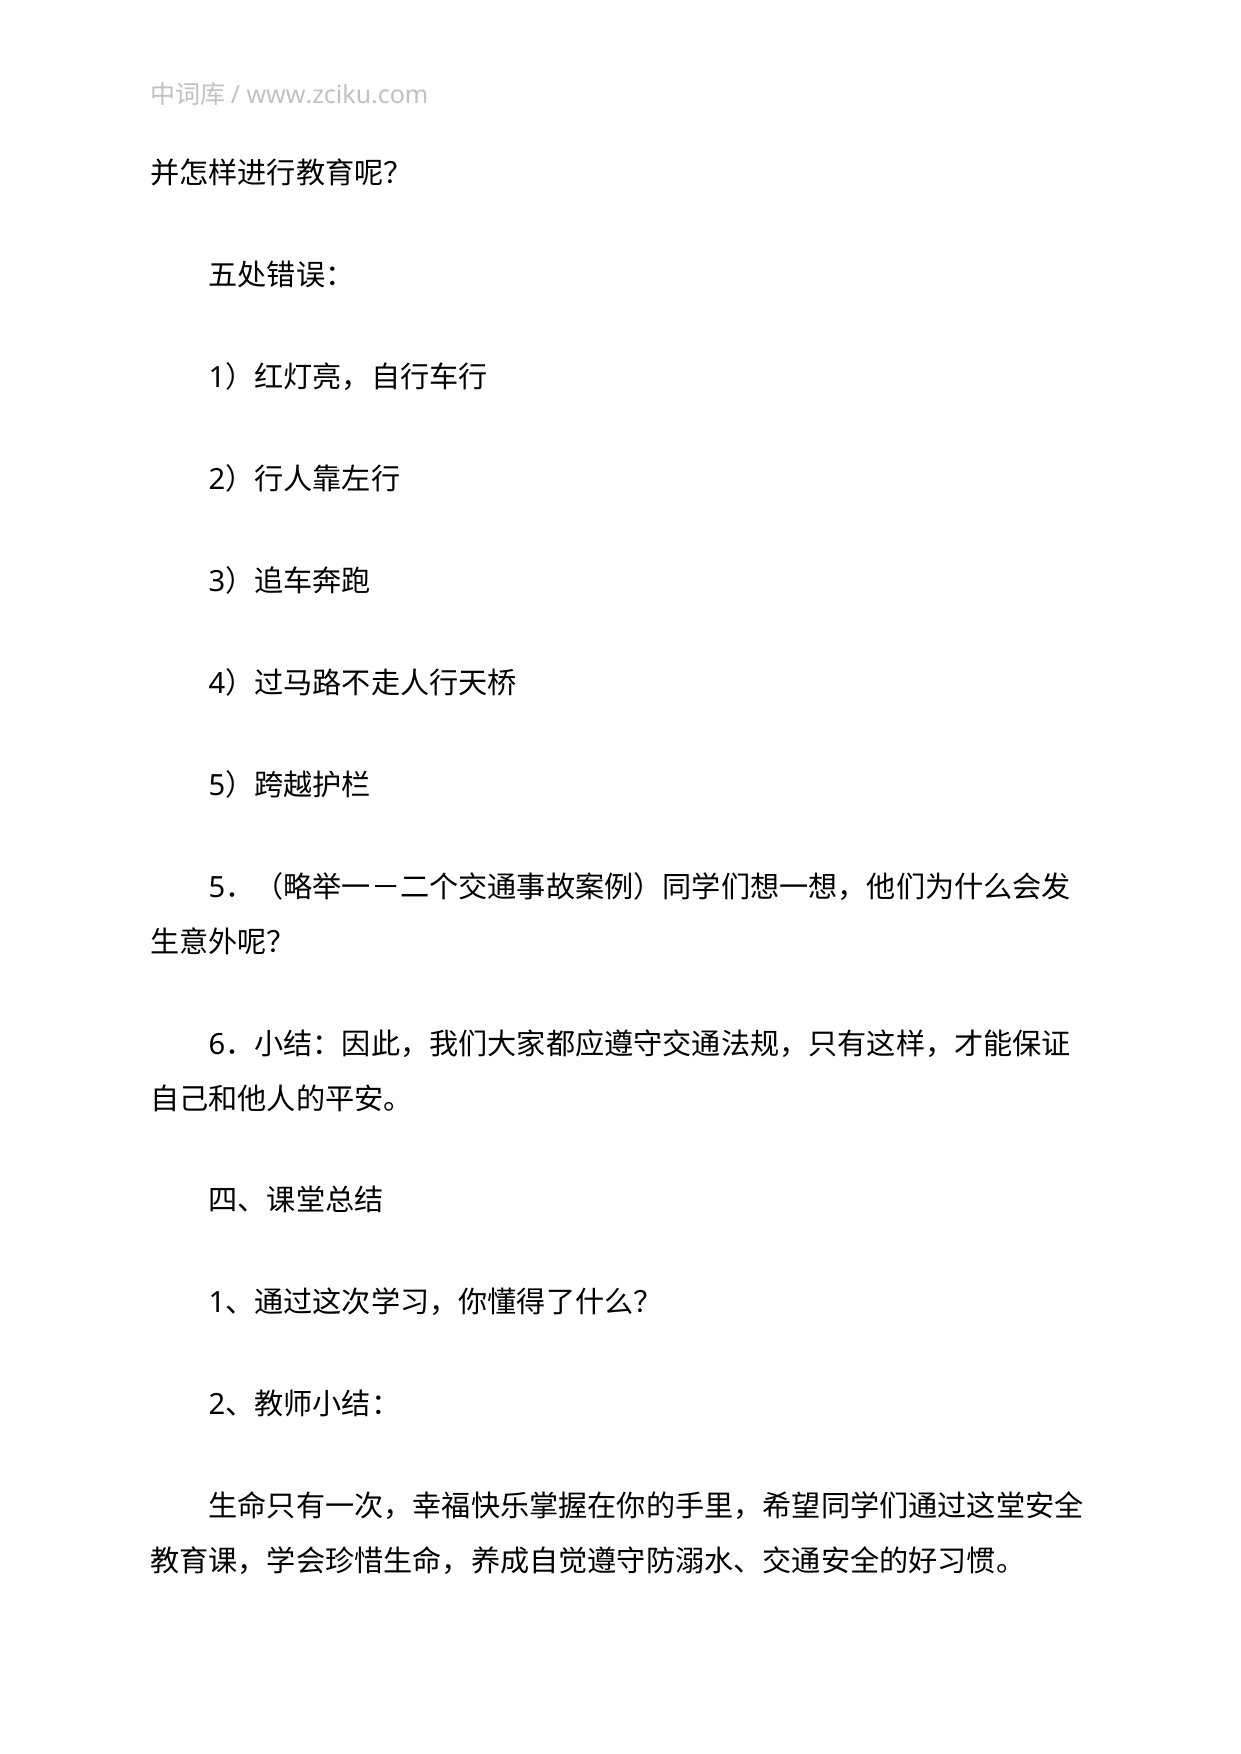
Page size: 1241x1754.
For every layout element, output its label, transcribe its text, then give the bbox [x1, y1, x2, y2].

text 3）追车奔跑 [150, 557, 1090, 600]
text 生命只有一次，幸福快乐掌握在你的手里，希望同学们通过这堂安全教育课，学会珍惜生命，养成自觉遵守防溺水、交通安全的好习惯。 [150, 1483, 1090, 1580]
text 5）跨越护栏 [150, 761, 1090, 804]
text 1）红灯亮，自行车行 [150, 353, 1090, 396]
text 6．小结：因此，我们大家都应遵守交通法规，只有这样，才能保证自己和他人的平安。 [150, 1020, 1090, 1117]
text 5．（略举一－二个交通事故案例）同学们想一想，他们为什么会发生意外呢？ [150, 863, 1090, 961]
text 四、课堂总结 [150, 1177, 1090, 1219]
text 4）过马路不走人行天桥 [150, 659, 1090, 702]
text 五处错误： [150, 252, 1090, 294]
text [150, 150, 1090, 192]
text 1、通过这次学习，你懂得了什么？ [150, 1279, 1090, 1321]
text 2）行人靠左行 [150, 456, 1090, 498]
text 2、教师小结： [150, 1381, 1090, 1423]
